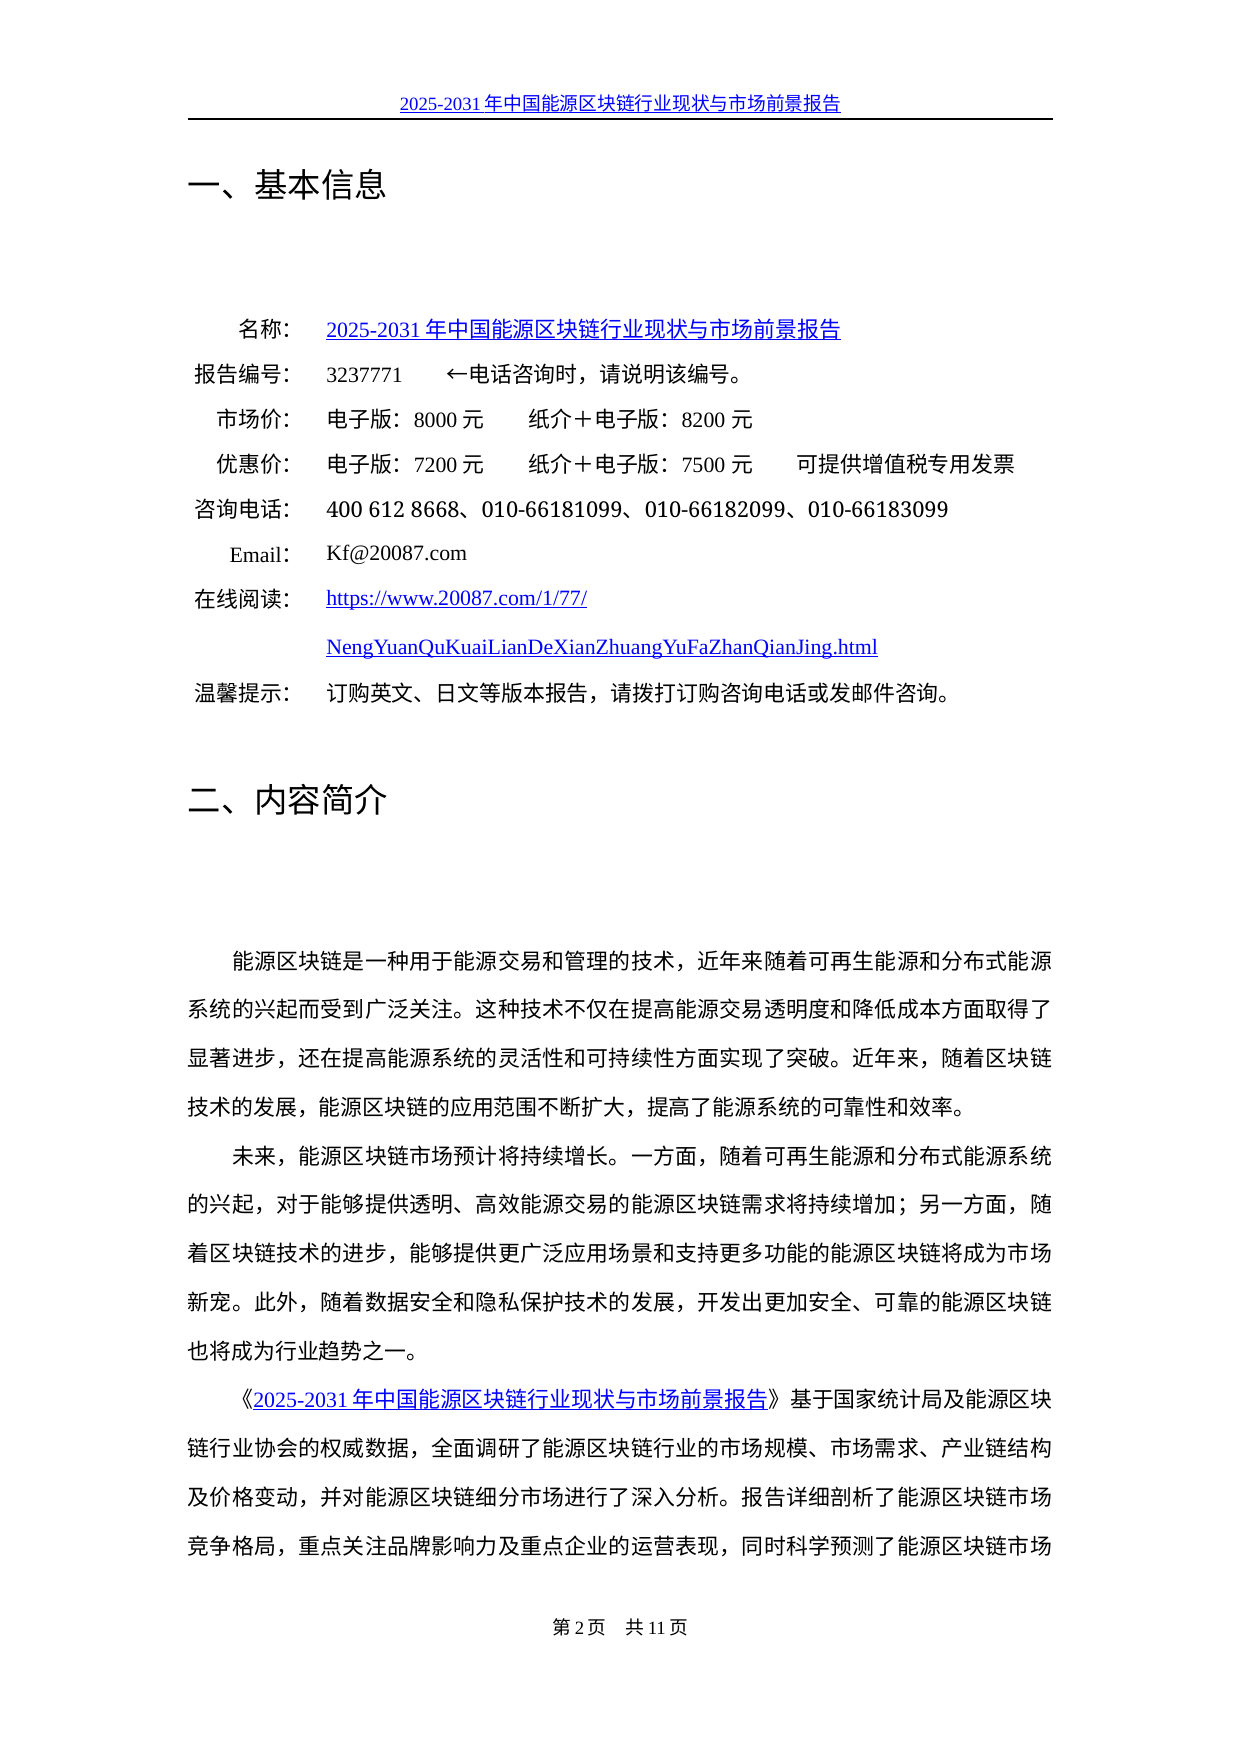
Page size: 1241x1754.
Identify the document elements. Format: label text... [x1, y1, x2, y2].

table_cell Email： [167, 537, 315, 582]
table_cell 400 612 8668、010-66181099、010-66182099、010-66183099 [315, 492, 1073, 537]
table_header 名称： [167, 312, 315, 357]
table_cell 温馨提示： [167, 675, 315, 720]
table_cell 优惠价： [167, 447, 315, 492]
table_header 2025-2031年中国能源区块链行业现状与市场前景报告 [315, 312, 1073, 357]
table_cell 咨询电话： [167, 492, 315, 537]
table_cell 电子版：8000 元 纸介＋电子版：8200 元 [315, 402, 1073, 447]
table_cell 在线阅读： [167, 582, 315, 675]
table_cell 订购英文、日文等版本报告，请拨打订购咨询电话或发邮件咨询。 [315, 675, 1073, 720]
table_cell 市场价： [167, 402, 315, 447]
table_cell [315, 582, 1073, 675]
table_cell 电子版：7200 元 纸介＋电子版：7500 元 可提供增值税专用发票 [315, 447, 1073, 492]
table_cell Kf@20087.com [315, 537, 1073, 582]
table_cell 报告编号： [167, 357, 315, 402]
title 一、基本信息 [187, 150, 1053, 215]
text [187, 943, 1053, 1561]
table_cell 3237771 ←电话咨询时，请说明该编号。 [315, 357, 1073, 402]
title 二、内容简介 [187, 766, 1053, 831]
